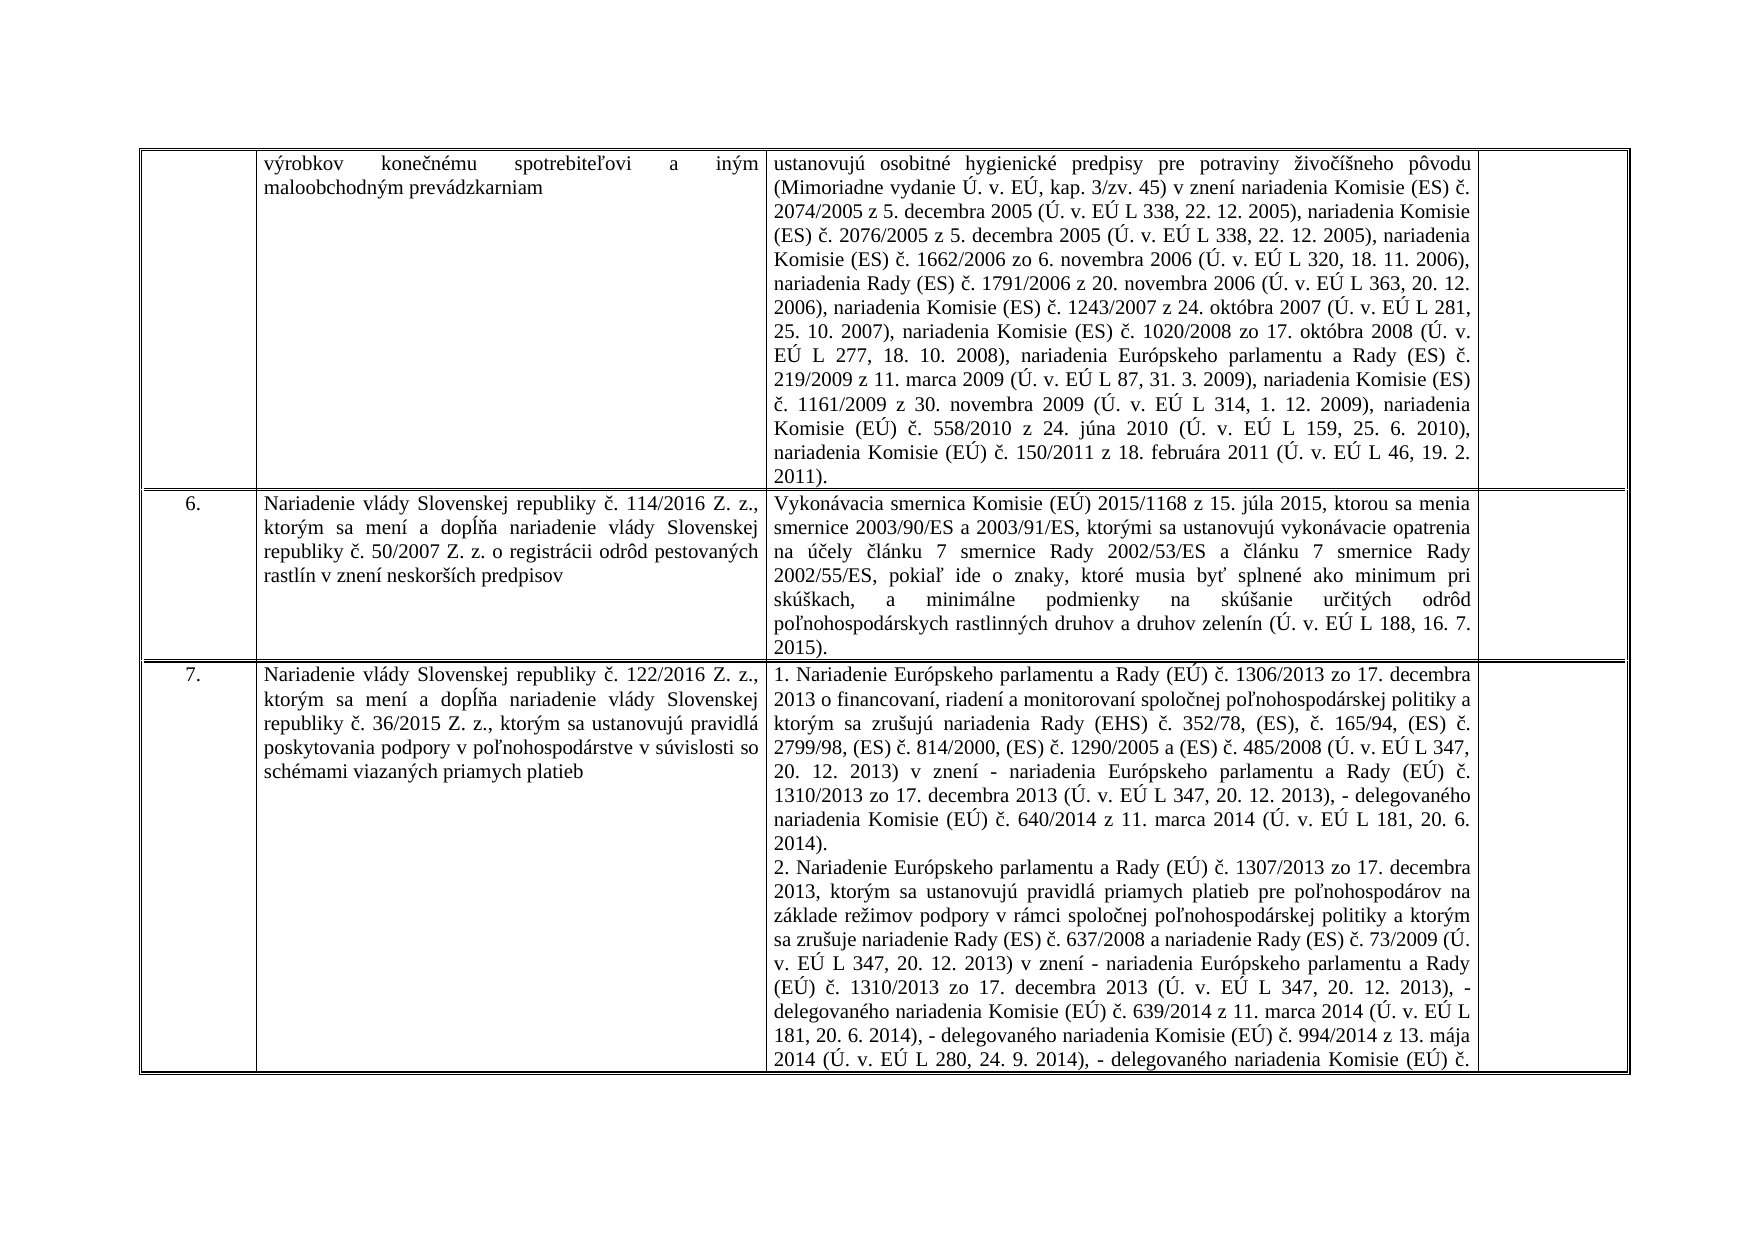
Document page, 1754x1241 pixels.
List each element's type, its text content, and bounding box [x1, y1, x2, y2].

table_cell [1479, 151, 1627, 488]
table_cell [767, 663, 1478, 1071]
table_cell Vykonávacia smernica Komisie (EÚ) 2015/1168 z 15. júla 2015, ktorou sa menia smernice 2003/90/ES a 2003/91/ES, ktorými sa ustanovujú vykonávacie opatrenia na účely článku 7 smernice Rady 2002/53/ES a článku 7 smernice Rady 2002/55/ES, pokiaľ ide o znaky, ktoré musia byť splnené ako minimum pri skúškach, a minimálne podmienky na skúšanie určitých odrôd poľnohospodárskych rastlinných druhov a druhov zelenín (Ú. v. EÚ L 188, 16. 7. 2015). [767, 491, 1478, 659]
table_cell [1479, 488, 1627, 659]
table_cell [257, 151, 766, 488]
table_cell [257, 663, 766, 1071]
table_cell [142, 151, 256, 488]
table_cell [142, 488, 256, 659]
table_cell Nariadenie vlády Slovenskej republiky č. 114/2016 Z. z., ktorým sa mení a dopĺňa nariadenie vlády Slovenskej republiky č. 50/2007 Z. z. o registrácii odrôd pestovaných rastlín v znení neskorších predpisov [257, 491, 766, 659]
table_cell [1479, 659, 1629, 1071]
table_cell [767, 151, 1478, 488]
table_cell [140, 659, 256, 1071]
